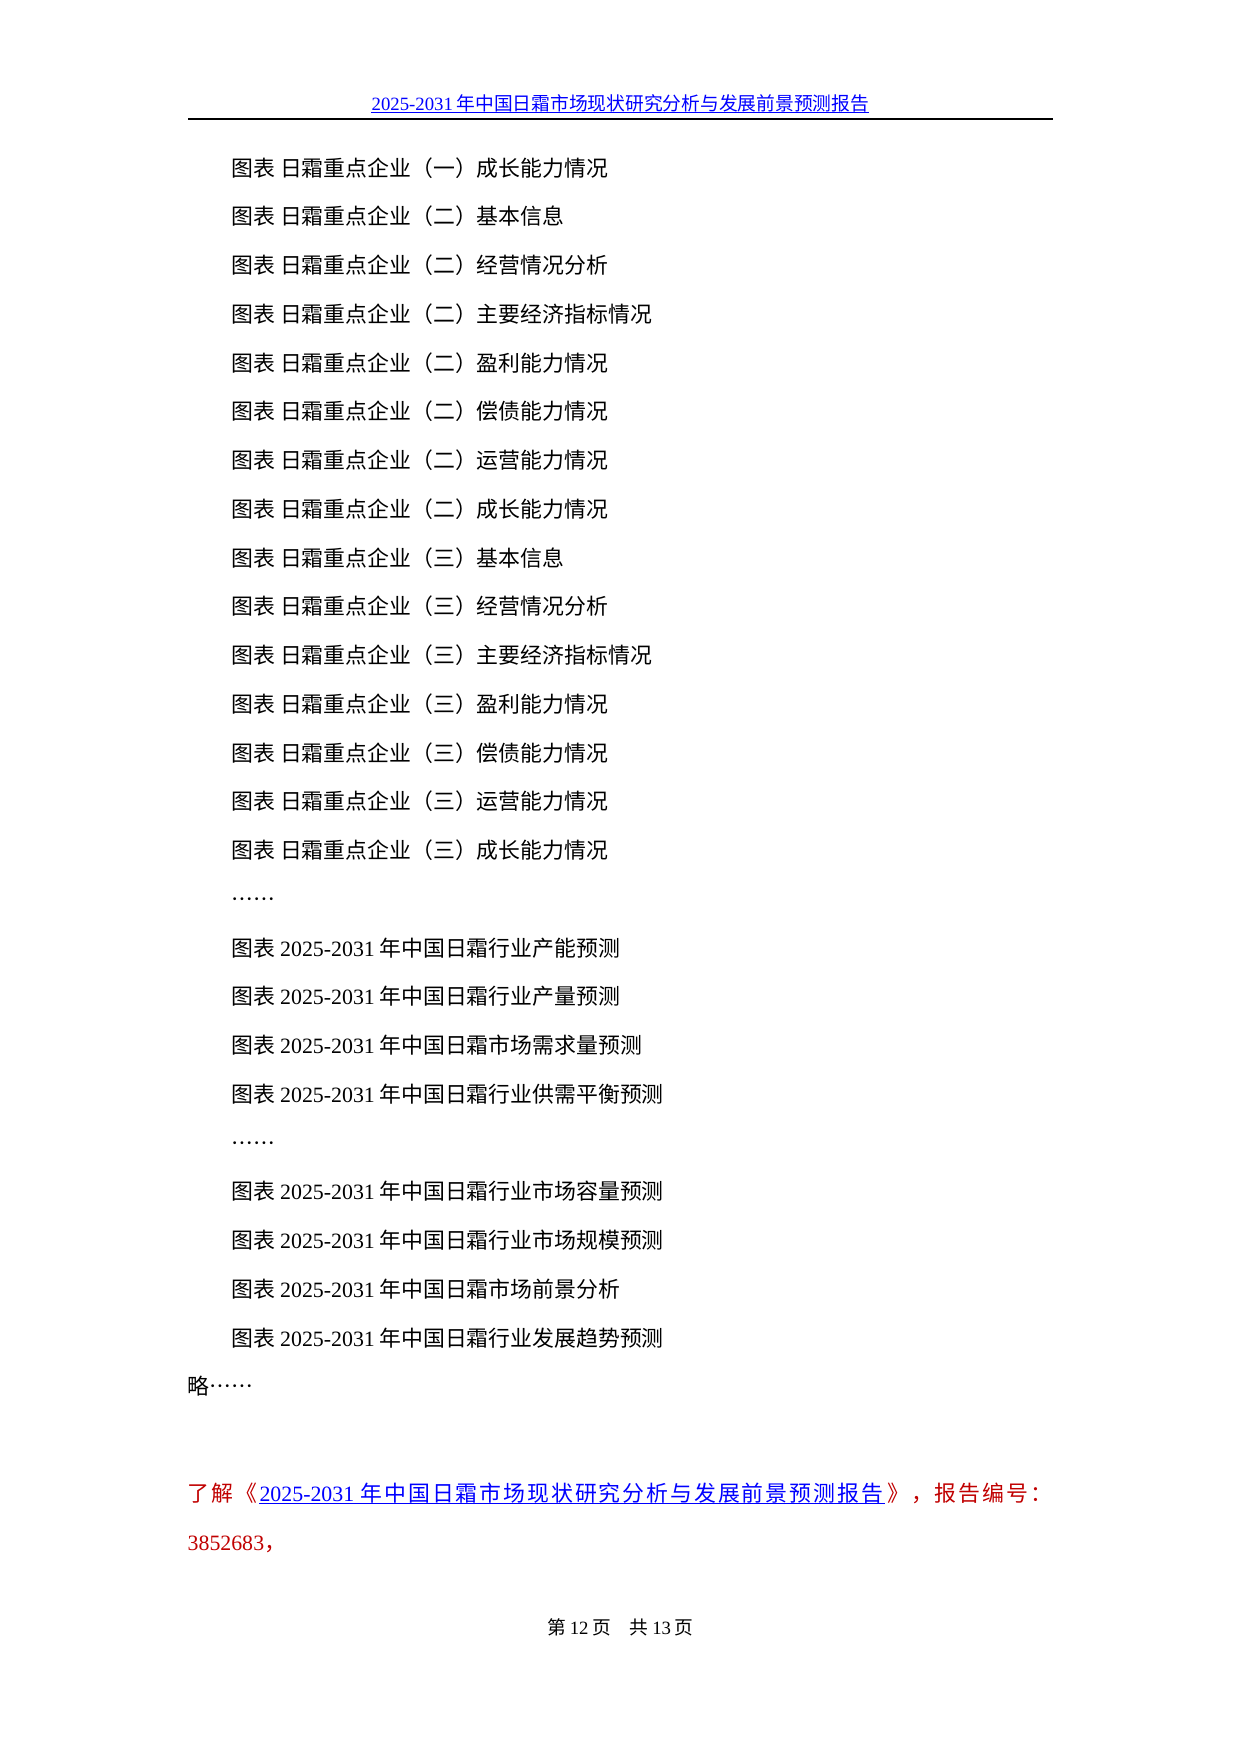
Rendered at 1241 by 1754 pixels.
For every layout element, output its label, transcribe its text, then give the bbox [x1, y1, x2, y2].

text 了解《2025-2031年中国日霜市场现状研究分析与发展前景预测报告》，报告编号：3852683， [187, 1475, 1053, 1557]
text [187, 150, 1053, 1401]
